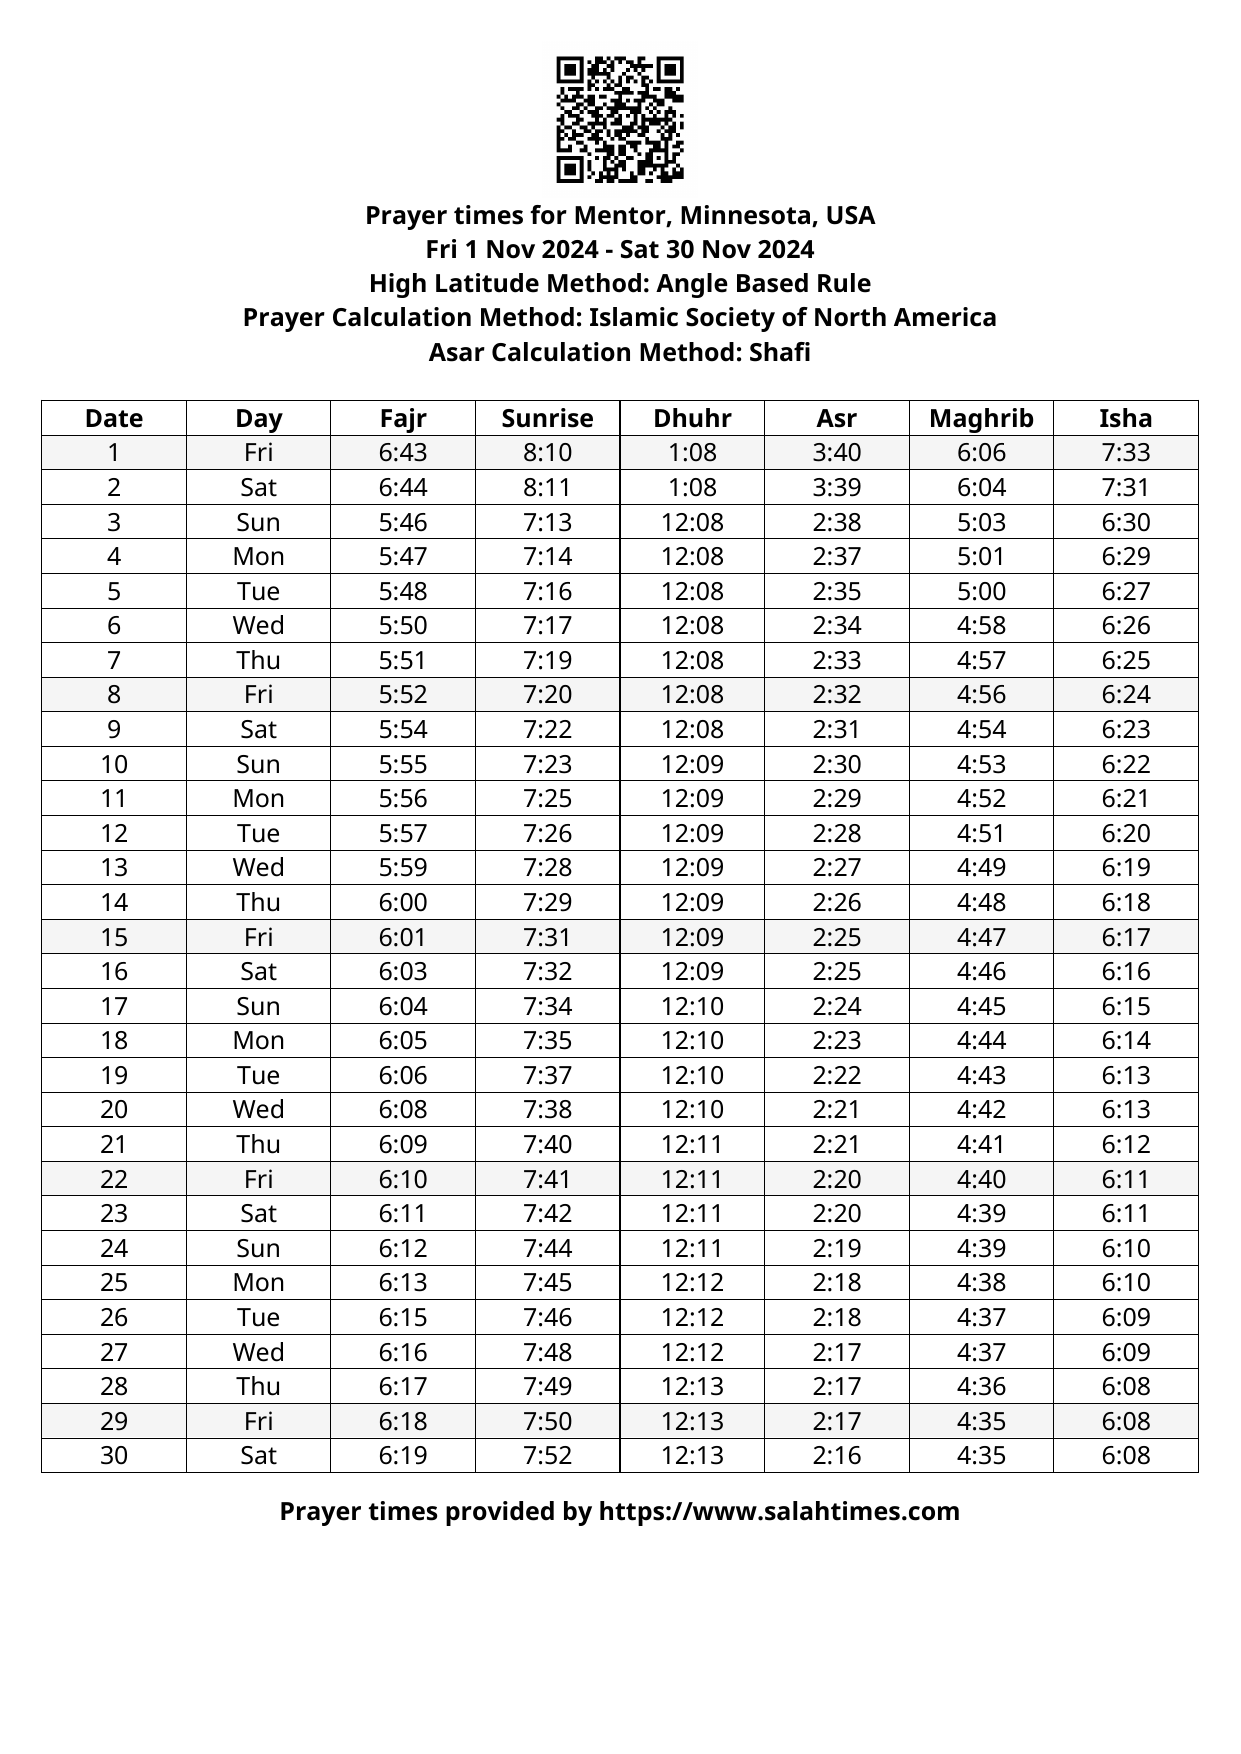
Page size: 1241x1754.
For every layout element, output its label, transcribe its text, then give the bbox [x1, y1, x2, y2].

text Asar Calculation Method: Shafi [42, 334, 1198, 368]
table_cell 9 [42, 712, 186, 746]
table_cell 2:19 [765, 1231, 909, 1264]
picture [542, 41, 699, 198]
table_cell 6:43 [331, 436, 475, 469]
table_cell 12:09 [621, 747, 764, 780]
table_cell Fri [187, 920, 330, 953]
table_cell 23 [42, 1196, 186, 1230]
table_cell 7:17 [476, 609, 619, 642]
table_cell 2:17 [765, 1369, 909, 1403]
table_cell 6:13 [1054, 1058, 1198, 1092]
table_cell 12:10 [621, 1024, 764, 1057]
table_cell 12:08 [621, 712, 764, 746]
table_cell 7:46 [476, 1300, 619, 1334]
table_cell 26 [42, 1300, 186, 1334]
table_header Sunrise [476, 401, 619, 434]
table_cell 6:22 [1054, 747, 1198, 780]
table_cell 7:26 [476, 816, 619, 849]
table_cell Mon [187, 781, 330, 815]
table_cell 4:53 [910, 747, 1053, 780]
table_cell 12:08 [621, 609, 764, 642]
table_cell 2:18 [765, 1300, 909, 1334]
table_cell 6:03 [331, 954, 475, 988]
text Prayer times for Mentor, Minnesota, USA [42, 198, 1198, 232]
table_cell 6:10 [331, 1162, 475, 1195]
table_cell 6:17 [331, 1369, 475, 1403]
table_cell 4:51 [910, 816, 1053, 849]
table_cell 8 [42, 678, 186, 711]
table_cell 7:35 [476, 1024, 619, 1057]
table_cell 4:54 [910, 712, 1053, 746]
table_cell 6:04 [331, 989, 475, 1022]
table_cell 19 [42, 1058, 186, 1092]
table_cell 7:23 [476, 747, 619, 780]
table_cell Fri [187, 1404, 330, 1437]
table_cell Tue [187, 816, 330, 849]
table_cell 6:10 [1054, 1231, 1198, 1264]
table_cell 6:15 [331, 1300, 475, 1334]
table_cell 5:01 [910, 539, 1053, 573]
table_cell 2:31 [765, 712, 909, 746]
table_cell 12:09 [621, 781, 764, 815]
table_cell Sun [187, 747, 330, 780]
table_cell 2:21 [765, 1093, 909, 1126]
table_cell 12:13 [621, 1404, 764, 1437]
table_cell 3:39 [765, 470, 909, 504]
table_cell 4:47 [910, 920, 1053, 953]
table_cell 28 [42, 1369, 186, 1403]
table_cell 5:47 [331, 539, 475, 573]
table_cell 6:24 [1054, 678, 1198, 711]
table_cell 12:08 [621, 505, 764, 538]
table_cell 10 [42, 747, 186, 780]
table_cell 2:20 [765, 1162, 909, 1195]
table_cell 1:08 [621, 436, 764, 469]
table_cell 6:29 [1054, 539, 1198, 573]
table_cell 6:30 [1054, 505, 1198, 538]
table_cell Fri [187, 436, 330, 469]
table_cell 6:15 [1054, 989, 1198, 1022]
table_cell 2:23 [765, 1024, 909, 1057]
table_cell 7:14 [476, 539, 619, 573]
table_cell 7:29 [476, 885, 619, 919]
table_cell 6:16 [1054, 954, 1198, 988]
table_cell 13 [42, 851, 186, 884]
table_cell 7:37 [476, 1058, 619, 1092]
table_cell 4:39 [910, 1231, 1053, 1264]
table_cell 6:01 [331, 920, 475, 953]
table_cell 8:11 [476, 470, 619, 504]
table_cell 12:12 [621, 1266, 764, 1299]
table_cell 21 [42, 1127, 186, 1161]
table_cell Wed [187, 1335, 330, 1368]
table_cell 5:51 [331, 643, 475, 677]
table_cell 5:46 [331, 505, 475, 538]
table_cell 12:08 [621, 678, 764, 711]
table_cell 30 [42, 1439, 186, 1472]
table_cell 2:22 [765, 1058, 909, 1092]
table_cell 7:19 [476, 643, 619, 677]
table_cell 4:48 [910, 885, 1053, 919]
table_cell 2:34 [765, 609, 909, 642]
table_cell 4:52 [910, 781, 1053, 815]
text Prayer Calculation Method: Islamic Society of North America [42, 300, 1198, 334]
table_cell 7:42 [476, 1196, 619, 1230]
table_cell Thu [187, 1369, 330, 1403]
table_cell Tue [187, 1300, 330, 1334]
table_cell 7:31 [476, 920, 619, 953]
table_header Date [42, 401, 186, 434]
table_cell Sat [187, 1196, 330, 1230]
table_cell 24 [42, 1231, 186, 1264]
table_cell Sat [187, 470, 330, 504]
table_cell 18 [42, 1024, 186, 1057]
table_header Maghrib [910, 401, 1053, 434]
table_cell 5:59 [331, 851, 475, 884]
table_cell 6:27 [1054, 574, 1198, 607]
table_cell 7 [42, 643, 186, 677]
table_cell 4:37 [910, 1300, 1053, 1334]
table_cell 20 [42, 1093, 186, 1126]
table_cell 6:20 [1054, 816, 1198, 849]
table_cell Wed [187, 851, 330, 884]
table_cell 11 [42, 781, 186, 815]
table_cell Fri [187, 1162, 330, 1195]
table_cell 3 [42, 505, 186, 538]
table_cell 1:08 [621, 470, 764, 504]
table_cell 6:19 [331, 1439, 475, 1472]
table_cell 29 [42, 1404, 186, 1437]
table_cell 6:06 [331, 1058, 475, 1092]
table_cell 2:20 [765, 1196, 909, 1230]
table_cell 6:14 [1054, 1024, 1198, 1057]
table_cell 12:08 [621, 539, 764, 573]
table_cell 4:36 [910, 1369, 1053, 1403]
table_cell Mon [187, 1266, 330, 1299]
table_cell 7:44 [476, 1231, 619, 1264]
table_cell 6:09 [1054, 1300, 1198, 1334]
table_cell 5:55 [331, 747, 475, 780]
table_cell 12:13 [621, 1439, 764, 1472]
table_cell 12:08 [621, 574, 764, 607]
table_cell 4:38 [910, 1266, 1053, 1299]
table_cell 5:48 [331, 574, 475, 607]
table_cell 6:16 [331, 1335, 475, 1368]
table_cell 7:50 [476, 1404, 619, 1437]
table_cell 4:44 [910, 1024, 1053, 1057]
table_cell 7:31 [1054, 470, 1198, 504]
table_cell 12:11 [621, 1196, 764, 1230]
table_cell 6:09 [331, 1127, 475, 1161]
table_cell 6:12 [1054, 1127, 1198, 1161]
table_cell 2:35 [765, 574, 909, 607]
table_cell 2:29 [765, 781, 909, 815]
table_cell Tue [187, 574, 330, 607]
table_cell 2:32 [765, 678, 909, 711]
table_cell 6:21 [1054, 781, 1198, 815]
table_cell 2:16 [765, 1439, 909, 1472]
table_cell 14 [42, 885, 186, 919]
table_cell 2:25 [765, 920, 909, 953]
table_cell 2:17 [765, 1404, 909, 1437]
table_cell 6:04 [910, 470, 1053, 504]
table_cell 2:18 [765, 1266, 909, 1299]
table_cell 12:11 [621, 1231, 764, 1264]
table_cell 22 [42, 1162, 186, 1195]
table_cell Sat [187, 954, 330, 988]
table_cell 12:13 [621, 1369, 764, 1403]
table_cell 4:39 [910, 1196, 1053, 1230]
table_cell 6:05 [331, 1024, 475, 1057]
table_cell Fri [187, 678, 330, 711]
text Prayer times provided by https://www.salahtimes.com [42, 1494, 1198, 1528]
table_cell 6:13 [1054, 1093, 1198, 1126]
table_cell Sat [187, 712, 330, 746]
table_cell 5:54 [331, 712, 475, 746]
table_cell Mon [187, 539, 330, 573]
table_cell Wed [187, 1093, 330, 1126]
table_cell 7:45 [476, 1266, 619, 1299]
table_cell 4:42 [910, 1093, 1053, 1126]
table_cell 4 [42, 539, 186, 573]
table_cell 6:19 [1054, 851, 1198, 884]
table_cell 12:12 [621, 1335, 764, 1368]
table_cell 12:11 [621, 1162, 764, 1195]
table_cell 7:33 [1054, 436, 1198, 469]
table_cell 7:48 [476, 1335, 619, 1368]
table_cell 2:38 [765, 505, 909, 538]
table_cell 7:20 [476, 678, 619, 711]
table_cell 6:25 [1054, 643, 1198, 677]
table_cell 6:13 [331, 1266, 475, 1299]
table_cell 5 [42, 574, 186, 607]
table_cell 12:10 [621, 1058, 764, 1092]
table_cell 6:08 [1054, 1404, 1198, 1437]
table_cell 6:12 [331, 1231, 475, 1264]
table_cell 2:21 [765, 1127, 909, 1161]
table_cell Thu [187, 643, 330, 677]
table_header Day [187, 401, 330, 434]
table_header Asr [765, 401, 909, 434]
table_cell 4:37 [910, 1335, 1053, 1368]
table_cell 12:09 [621, 954, 764, 988]
table_cell 4:58 [910, 609, 1053, 642]
table_cell 15 [42, 920, 186, 953]
table_cell 7:32 [476, 954, 619, 988]
table_cell 5:00 [910, 574, 1053, 607]
table_cell 6:23 [1054, 712, 1198, 746]
table_cell 5:50 [331, 609, 475, 642]
table_cell Sat [187, 1439, 330, 1472]
table_cell 12:10 [621, 1093, 764, 1126]
table_cell 2:27 [765, 851, 909, 884]
table_cell Thu [187, 885, 330, 919]
table_cell 12 [42, 816, 186, 849]
table_cell 6:06 [910, 436, 1053, 469]
table_cell Tue [187, 1058, 330, 1092]
table_cell 4:41 [910, 1127, 1053, 1161]
table_cell Sun [187, 1231, 330, 1264]
table_cell 6:08 [1054, 1369, 1198, 1403]
table_cell 2:33 [765, 643, 909, 677]
table_cell 4:56 [910, 678, 1053, 711]
table_cell 6:11 [1054, 1162, 1198, 1195]
table_cell 2:25 [765, 954, 909, 988]
table_cell 4:35 [910, 1404, 1053, 1437]
table_cell 4:45 [910, 989, 1053, 1022]
table_cell Sun [187, 505, 330, 538]
table_cell 16 [42, 954, 186, 988]
table_cell 5:56 [331, 781, 475, 815]
table_cell 7:28 [476, 851, 619, 884]
table_cell 27 [42, 1335, 186, 1368]
table_cell 6:18 [331, 1404, 475, 1437]
table_cell 6:11 [331, 1196, 475, 1230]
table_cell 7:41 [476, 1162, 619, 1195]
table_cell 5:52 [331, 678, 475, 711]
table_cell 2:28 [765, 816, 909, 849]
table_cell 4:40 [910, 1162, 1053, 1195]
table_cell 7:34 [476, 989, 619, 1022]
table_cell 6:44 [331, 470, 475, 504]
table_header Isha [1054, 401, 1198, 434]
table_cell 12:08 [621, 643, 764, 677]
table_cell 6:26 [1054, 609, 1198, 642]
text High Latitude Method: Angle Based Rule [42, 266, 1198, 300]
text Fri 1 Nov 2024 - Sat 30 Nov 2024 [42, 232, 1198, 266]
table_cell 6:10 [1054, 1266, 1198, 1299]
table_cell 7:52 [476, 1439, 619, 1472]
table_cell Mon [187, 1024, 330, 1057]
table_cell 6:09 [1054, 1335, 1198, 1368]
table_cell 4:43 [910, 1058, 1053, 1092]
table_cell 8:10 [476, 436, 619, 469]
table_cell 12:09 [621, 851, 764, 884]
table_cell 12:11 [621, 1127, 764, 1161]
table_cell 12:09 [621, 885, 764, 919]
table_cell 7:16 [476, 574, 619, 607]
table_cell 12:09 [621, 816, 764, 849]
table_cell 6:00 [331, 885, 475, 919]
table_cell 25 [42, 1266, 186, 1299]
table_cell 1 [42, 436, 186, 469]
table_cell 5:03 [910, 505, 1053, 538]
table_cell 7:25 [476, 781, 619, 815]
table_cell 6:08 [331, 1093, 475, 1126]
table_cell Sun [187, 989, 330, 1022]
table_header Fajr [331, 401, 475, 434]
table_cell 2:26 [765, 885, 909, 919]
table_cell 6:17 [1054, 920, 1198, 953]
table_cell 12:10 [621, 989, 764, 1022]
table_cell 5:57 [331, 816, 475, 849]
table_cell 2:30 [765, 747, 909, 780]
table_cell 6:11 [1054, 1196, 1198, 1230]
table_cell 4:46 [910, 954, 1053, 988]
table_cell 2:37 [765, 539, 909, 573]
table_cell 12:12 [621, 1300, 764, 1334]
table_cell 17 [42, 989, 186, 1022]
table_header Dhuhr [621, 401, 764, 434]
table_cell 6:08 [1054, 1439, 1198, 1472]
table_cell 7:40 [476, 1127, 619, 1161]
table_cell 7:49 [476, 1369, 619, 1403]
table_cell Wed [187, 609, 330, 642]
table_cell 7:38 [476, 1093, 619, 1126]
table_cell Thu [187, 1127, 330, 1161]
table_cell 7:22 [476, 712, 619, 746]
table_cell 2:24 [765, 989, 909, 1022]
table_cell 4:35 [910, 1439, 1053, 1472]
table_cell 2 [42, 470, 186, 504]
table_cell 3:40 [765, 436, 909, 469]
table_cell 12:09 [621, 920, 764, 953]
table_cell 7:13 [476, 505, 619, 538]
table_cell 4:57 [910, 643, 1053, 677]
table_cell 4:49 [910, 851, 1053, 884]
table_cell 6 [42, 609, 186, 642]
table_cell 2:17 [765, 1335, 909, 1368]
table_cell 6:18 [1054, 885, 1198, 919]
